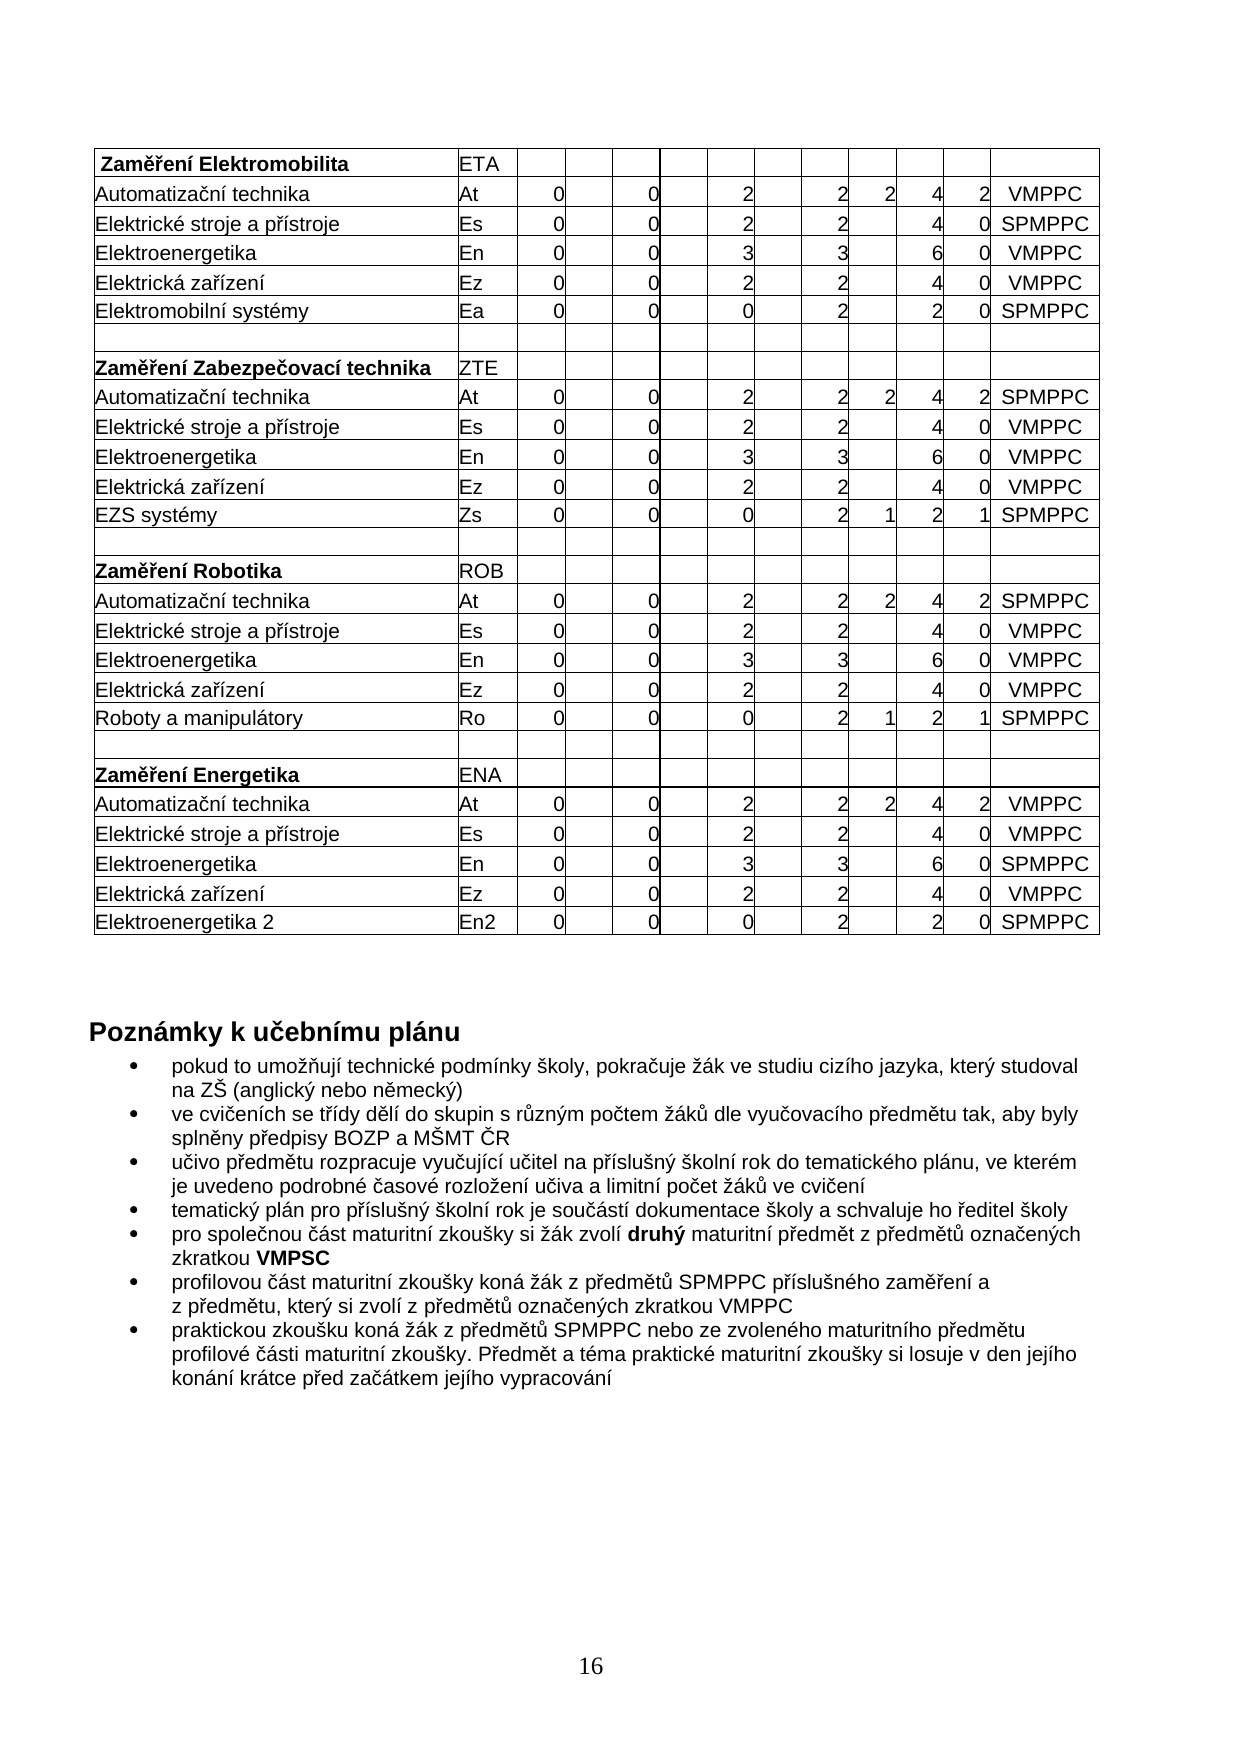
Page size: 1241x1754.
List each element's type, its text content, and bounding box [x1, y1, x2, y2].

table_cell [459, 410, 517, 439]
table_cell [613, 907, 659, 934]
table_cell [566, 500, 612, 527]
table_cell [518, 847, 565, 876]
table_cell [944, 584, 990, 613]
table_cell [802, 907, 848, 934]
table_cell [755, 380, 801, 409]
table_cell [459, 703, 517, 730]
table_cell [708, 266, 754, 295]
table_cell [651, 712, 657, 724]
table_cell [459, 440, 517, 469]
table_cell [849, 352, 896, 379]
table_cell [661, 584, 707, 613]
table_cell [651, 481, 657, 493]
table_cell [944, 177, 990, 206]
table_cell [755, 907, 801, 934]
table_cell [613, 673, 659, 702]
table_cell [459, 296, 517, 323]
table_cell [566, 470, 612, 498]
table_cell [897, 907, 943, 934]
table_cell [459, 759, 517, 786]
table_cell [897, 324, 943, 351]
text profilovou část maturitní zkoušky koná žák z předmětů SPMPPC příslušného zaměření a z předmětu, který si zvolí z předmětů označených zkratkou VMPPC [130, 1270, 1092, 1318]
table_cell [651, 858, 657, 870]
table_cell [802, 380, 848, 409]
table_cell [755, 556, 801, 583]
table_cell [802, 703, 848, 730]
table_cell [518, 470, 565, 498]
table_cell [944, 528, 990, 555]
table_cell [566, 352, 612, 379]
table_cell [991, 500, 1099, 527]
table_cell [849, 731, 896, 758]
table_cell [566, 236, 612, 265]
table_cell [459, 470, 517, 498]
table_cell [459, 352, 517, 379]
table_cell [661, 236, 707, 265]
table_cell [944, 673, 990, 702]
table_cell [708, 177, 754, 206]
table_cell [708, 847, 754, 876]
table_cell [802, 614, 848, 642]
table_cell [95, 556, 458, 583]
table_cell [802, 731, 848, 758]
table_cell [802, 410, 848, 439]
text pro společnou část maturitní zkoušky si žák zvolí druhý maturitní předmět z předmětů označených zkratkou VMPSC [130, 1222, 1092, 1270]
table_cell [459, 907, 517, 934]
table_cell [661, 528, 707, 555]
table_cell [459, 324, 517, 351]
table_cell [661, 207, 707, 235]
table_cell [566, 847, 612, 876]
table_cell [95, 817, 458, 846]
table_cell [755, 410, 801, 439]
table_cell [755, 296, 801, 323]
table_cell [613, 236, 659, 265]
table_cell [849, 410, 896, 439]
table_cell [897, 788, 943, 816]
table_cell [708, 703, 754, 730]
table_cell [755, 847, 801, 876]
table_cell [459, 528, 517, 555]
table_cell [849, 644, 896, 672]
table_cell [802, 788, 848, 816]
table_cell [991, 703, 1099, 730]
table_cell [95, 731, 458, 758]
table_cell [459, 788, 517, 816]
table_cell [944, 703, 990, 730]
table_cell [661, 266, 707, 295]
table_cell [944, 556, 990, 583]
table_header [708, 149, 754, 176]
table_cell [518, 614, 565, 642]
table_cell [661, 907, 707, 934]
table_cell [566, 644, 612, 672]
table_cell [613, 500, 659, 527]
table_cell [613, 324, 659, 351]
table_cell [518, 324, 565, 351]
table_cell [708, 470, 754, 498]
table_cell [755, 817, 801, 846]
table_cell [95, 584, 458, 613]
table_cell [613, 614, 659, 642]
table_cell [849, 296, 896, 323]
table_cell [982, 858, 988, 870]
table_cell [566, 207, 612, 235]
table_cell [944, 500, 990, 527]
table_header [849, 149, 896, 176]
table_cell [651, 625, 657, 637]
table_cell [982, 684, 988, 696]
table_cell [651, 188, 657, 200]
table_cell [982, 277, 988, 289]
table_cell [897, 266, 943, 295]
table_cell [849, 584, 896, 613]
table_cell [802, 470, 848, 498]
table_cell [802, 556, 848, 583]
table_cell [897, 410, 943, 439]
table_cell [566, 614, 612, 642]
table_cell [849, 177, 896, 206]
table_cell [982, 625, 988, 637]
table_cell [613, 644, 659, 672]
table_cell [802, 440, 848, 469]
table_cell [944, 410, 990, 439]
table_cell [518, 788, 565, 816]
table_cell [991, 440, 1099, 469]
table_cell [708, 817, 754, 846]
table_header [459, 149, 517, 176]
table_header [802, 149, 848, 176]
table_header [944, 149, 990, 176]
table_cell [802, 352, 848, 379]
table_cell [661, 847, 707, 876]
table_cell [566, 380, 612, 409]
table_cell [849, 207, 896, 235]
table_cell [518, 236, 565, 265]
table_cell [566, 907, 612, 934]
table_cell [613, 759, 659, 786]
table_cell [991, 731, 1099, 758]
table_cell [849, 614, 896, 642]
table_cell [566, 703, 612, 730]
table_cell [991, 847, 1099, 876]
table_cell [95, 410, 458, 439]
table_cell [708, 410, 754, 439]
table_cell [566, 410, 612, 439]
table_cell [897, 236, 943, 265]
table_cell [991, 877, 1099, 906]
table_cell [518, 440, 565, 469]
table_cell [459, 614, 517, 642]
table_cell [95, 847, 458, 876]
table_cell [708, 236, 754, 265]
text učivo předmětu rozpracuje vyučující učitel na příslušný školní rok do tematického plánu, ve kterém je uvedeno podrobné časové rozložení učiva a limitní počet žáků ve cvičení [130, 1149, 1092, 1198]
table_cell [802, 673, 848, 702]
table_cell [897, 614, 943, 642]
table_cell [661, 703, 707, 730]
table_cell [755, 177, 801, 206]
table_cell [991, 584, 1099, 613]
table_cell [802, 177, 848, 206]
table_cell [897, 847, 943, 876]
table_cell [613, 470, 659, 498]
text ve cvičeních se třídy dělí do skupin s různým počtem žáků dle vyučovacího předmětu tak, aby byly splněny předpisy BOZP a MŠMT ČR [130, 1102, 1092, 1149]
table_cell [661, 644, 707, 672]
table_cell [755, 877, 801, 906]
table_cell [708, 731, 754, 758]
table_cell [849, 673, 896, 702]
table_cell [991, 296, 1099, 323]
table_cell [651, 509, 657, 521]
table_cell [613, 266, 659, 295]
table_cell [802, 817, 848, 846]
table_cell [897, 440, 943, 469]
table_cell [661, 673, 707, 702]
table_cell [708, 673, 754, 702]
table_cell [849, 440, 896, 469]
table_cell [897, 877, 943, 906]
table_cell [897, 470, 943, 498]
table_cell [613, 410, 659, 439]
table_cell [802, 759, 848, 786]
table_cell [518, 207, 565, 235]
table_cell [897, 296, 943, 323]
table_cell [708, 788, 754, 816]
subtitle Poznámky k učebnímu plánu [89, 1016, 1092, 1047]
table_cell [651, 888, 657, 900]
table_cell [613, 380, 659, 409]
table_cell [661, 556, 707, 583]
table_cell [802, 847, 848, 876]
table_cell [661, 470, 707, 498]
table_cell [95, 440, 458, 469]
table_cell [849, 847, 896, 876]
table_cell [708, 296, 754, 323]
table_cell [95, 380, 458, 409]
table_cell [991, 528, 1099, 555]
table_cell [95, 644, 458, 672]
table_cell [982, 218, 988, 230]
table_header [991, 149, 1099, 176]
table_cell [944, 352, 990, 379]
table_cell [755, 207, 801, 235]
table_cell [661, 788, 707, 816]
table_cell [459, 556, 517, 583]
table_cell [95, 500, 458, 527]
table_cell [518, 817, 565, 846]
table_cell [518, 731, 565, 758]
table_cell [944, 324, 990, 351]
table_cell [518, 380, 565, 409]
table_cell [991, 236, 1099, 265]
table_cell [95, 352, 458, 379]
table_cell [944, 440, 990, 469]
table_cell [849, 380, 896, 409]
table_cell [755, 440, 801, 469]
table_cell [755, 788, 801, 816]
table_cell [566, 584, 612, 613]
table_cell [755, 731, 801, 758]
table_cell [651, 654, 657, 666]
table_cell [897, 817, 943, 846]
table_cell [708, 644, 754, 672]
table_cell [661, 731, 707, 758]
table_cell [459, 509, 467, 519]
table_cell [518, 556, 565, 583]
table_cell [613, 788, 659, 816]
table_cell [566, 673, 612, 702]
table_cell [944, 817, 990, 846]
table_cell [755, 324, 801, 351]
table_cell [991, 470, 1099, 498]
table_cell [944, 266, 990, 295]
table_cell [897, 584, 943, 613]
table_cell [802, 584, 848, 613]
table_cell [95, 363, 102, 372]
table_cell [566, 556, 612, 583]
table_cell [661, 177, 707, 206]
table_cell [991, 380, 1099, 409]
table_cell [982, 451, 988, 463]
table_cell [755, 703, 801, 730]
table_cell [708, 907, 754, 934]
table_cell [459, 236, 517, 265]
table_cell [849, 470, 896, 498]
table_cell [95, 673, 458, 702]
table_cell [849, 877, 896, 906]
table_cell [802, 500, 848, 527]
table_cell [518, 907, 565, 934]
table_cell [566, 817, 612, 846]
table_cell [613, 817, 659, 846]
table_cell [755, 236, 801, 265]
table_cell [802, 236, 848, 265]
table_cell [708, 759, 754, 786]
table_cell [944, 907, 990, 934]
text pokud to umožňují technické podmínky školy, pokračuje žák ve studiu cizího jazyka, který studoval na ZŠ (anglický nebo německý) [130, 1053, 1092, 1102]
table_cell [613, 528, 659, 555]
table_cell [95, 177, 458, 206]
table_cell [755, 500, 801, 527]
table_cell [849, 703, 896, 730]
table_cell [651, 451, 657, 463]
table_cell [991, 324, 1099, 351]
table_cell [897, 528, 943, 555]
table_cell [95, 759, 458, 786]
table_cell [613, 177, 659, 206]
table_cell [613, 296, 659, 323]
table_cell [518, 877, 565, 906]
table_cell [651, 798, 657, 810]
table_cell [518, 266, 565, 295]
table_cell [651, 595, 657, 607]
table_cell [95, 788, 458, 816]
text praktickou zkoušku koná žák z předmětů SPMPPC nebo ze zvoleného maturitního předmětu profilové části maturitní zkoušky. Předmět a téma praktické maturitní zkoušky si losuje v den jejího konání krátce před začátkem jejího vypracování [130, 1318, 1092, 1390]
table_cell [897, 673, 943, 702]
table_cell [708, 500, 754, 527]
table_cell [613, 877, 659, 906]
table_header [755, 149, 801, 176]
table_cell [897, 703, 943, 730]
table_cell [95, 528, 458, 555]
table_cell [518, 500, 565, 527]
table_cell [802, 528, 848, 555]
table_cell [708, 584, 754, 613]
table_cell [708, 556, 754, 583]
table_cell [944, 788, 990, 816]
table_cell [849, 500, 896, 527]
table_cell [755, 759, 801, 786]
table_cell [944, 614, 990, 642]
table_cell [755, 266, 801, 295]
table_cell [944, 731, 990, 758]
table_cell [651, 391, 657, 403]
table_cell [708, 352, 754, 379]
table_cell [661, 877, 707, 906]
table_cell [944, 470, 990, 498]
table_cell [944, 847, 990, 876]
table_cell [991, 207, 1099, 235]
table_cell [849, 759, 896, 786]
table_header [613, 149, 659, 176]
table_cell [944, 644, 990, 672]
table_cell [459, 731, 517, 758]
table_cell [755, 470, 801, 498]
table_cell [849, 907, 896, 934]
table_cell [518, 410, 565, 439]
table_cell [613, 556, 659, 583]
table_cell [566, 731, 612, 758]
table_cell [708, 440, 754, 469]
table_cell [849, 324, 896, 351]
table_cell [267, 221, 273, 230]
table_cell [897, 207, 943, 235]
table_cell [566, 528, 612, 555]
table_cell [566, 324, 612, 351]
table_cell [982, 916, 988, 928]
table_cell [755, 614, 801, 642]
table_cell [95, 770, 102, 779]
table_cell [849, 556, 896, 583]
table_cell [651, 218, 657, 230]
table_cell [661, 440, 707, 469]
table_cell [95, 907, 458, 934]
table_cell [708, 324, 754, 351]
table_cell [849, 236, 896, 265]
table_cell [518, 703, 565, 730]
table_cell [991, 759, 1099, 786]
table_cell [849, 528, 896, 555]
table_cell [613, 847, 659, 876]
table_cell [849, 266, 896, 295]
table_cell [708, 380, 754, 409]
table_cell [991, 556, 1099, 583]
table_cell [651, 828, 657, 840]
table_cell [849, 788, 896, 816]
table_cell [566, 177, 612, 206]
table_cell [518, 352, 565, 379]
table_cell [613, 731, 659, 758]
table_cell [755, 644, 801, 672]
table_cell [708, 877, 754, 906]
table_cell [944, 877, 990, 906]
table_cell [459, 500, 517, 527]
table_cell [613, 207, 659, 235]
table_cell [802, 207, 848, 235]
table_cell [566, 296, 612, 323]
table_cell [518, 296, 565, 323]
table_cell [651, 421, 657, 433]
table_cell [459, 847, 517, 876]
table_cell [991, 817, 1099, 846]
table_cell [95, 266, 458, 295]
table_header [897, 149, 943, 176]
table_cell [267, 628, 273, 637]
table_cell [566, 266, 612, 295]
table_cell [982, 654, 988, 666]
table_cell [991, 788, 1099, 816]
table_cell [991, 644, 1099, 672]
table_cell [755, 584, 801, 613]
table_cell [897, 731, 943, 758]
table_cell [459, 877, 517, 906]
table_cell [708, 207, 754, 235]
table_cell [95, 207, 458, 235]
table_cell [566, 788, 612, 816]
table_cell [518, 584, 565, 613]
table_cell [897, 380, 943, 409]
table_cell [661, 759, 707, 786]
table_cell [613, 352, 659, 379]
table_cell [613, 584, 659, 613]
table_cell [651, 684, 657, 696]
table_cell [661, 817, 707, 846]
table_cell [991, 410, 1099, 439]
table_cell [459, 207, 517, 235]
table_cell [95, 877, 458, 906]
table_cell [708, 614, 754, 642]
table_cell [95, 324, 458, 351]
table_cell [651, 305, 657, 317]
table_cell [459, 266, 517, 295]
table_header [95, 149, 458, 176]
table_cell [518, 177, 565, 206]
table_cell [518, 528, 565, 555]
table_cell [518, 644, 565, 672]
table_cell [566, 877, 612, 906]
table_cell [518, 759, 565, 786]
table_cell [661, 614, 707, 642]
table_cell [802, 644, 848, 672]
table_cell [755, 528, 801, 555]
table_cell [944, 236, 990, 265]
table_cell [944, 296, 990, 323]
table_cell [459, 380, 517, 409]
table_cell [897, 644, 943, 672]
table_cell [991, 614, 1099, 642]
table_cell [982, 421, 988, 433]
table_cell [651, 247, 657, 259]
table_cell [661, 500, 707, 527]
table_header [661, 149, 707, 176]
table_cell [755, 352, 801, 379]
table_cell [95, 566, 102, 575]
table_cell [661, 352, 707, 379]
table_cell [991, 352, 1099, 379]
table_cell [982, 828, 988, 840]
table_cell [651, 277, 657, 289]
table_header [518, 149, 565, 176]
text tematický plán pro příslušný školní rok je součástí dokumentace školy a schvaluje ho ředitel školy [130, 1198, 1092, 1222]
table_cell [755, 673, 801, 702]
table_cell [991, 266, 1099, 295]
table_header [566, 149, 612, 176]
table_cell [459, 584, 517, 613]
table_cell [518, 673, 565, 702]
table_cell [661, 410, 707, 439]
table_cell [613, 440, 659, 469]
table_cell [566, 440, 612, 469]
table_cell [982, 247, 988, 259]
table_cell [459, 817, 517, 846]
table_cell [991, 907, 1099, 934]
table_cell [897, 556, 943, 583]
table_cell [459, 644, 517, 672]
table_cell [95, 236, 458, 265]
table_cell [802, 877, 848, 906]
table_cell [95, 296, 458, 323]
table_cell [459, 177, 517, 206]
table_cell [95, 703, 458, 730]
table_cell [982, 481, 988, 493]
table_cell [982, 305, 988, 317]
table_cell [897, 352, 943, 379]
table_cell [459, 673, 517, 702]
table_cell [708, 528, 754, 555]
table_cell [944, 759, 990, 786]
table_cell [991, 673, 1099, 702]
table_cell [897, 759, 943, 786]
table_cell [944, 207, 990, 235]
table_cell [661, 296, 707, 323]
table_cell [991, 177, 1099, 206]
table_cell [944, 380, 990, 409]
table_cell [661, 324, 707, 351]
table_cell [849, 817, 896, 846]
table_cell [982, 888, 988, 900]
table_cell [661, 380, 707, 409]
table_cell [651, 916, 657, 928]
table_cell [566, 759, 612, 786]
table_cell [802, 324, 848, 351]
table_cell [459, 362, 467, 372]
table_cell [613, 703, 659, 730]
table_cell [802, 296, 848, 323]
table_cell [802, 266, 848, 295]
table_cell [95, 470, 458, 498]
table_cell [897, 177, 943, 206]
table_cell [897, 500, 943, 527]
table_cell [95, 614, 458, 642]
